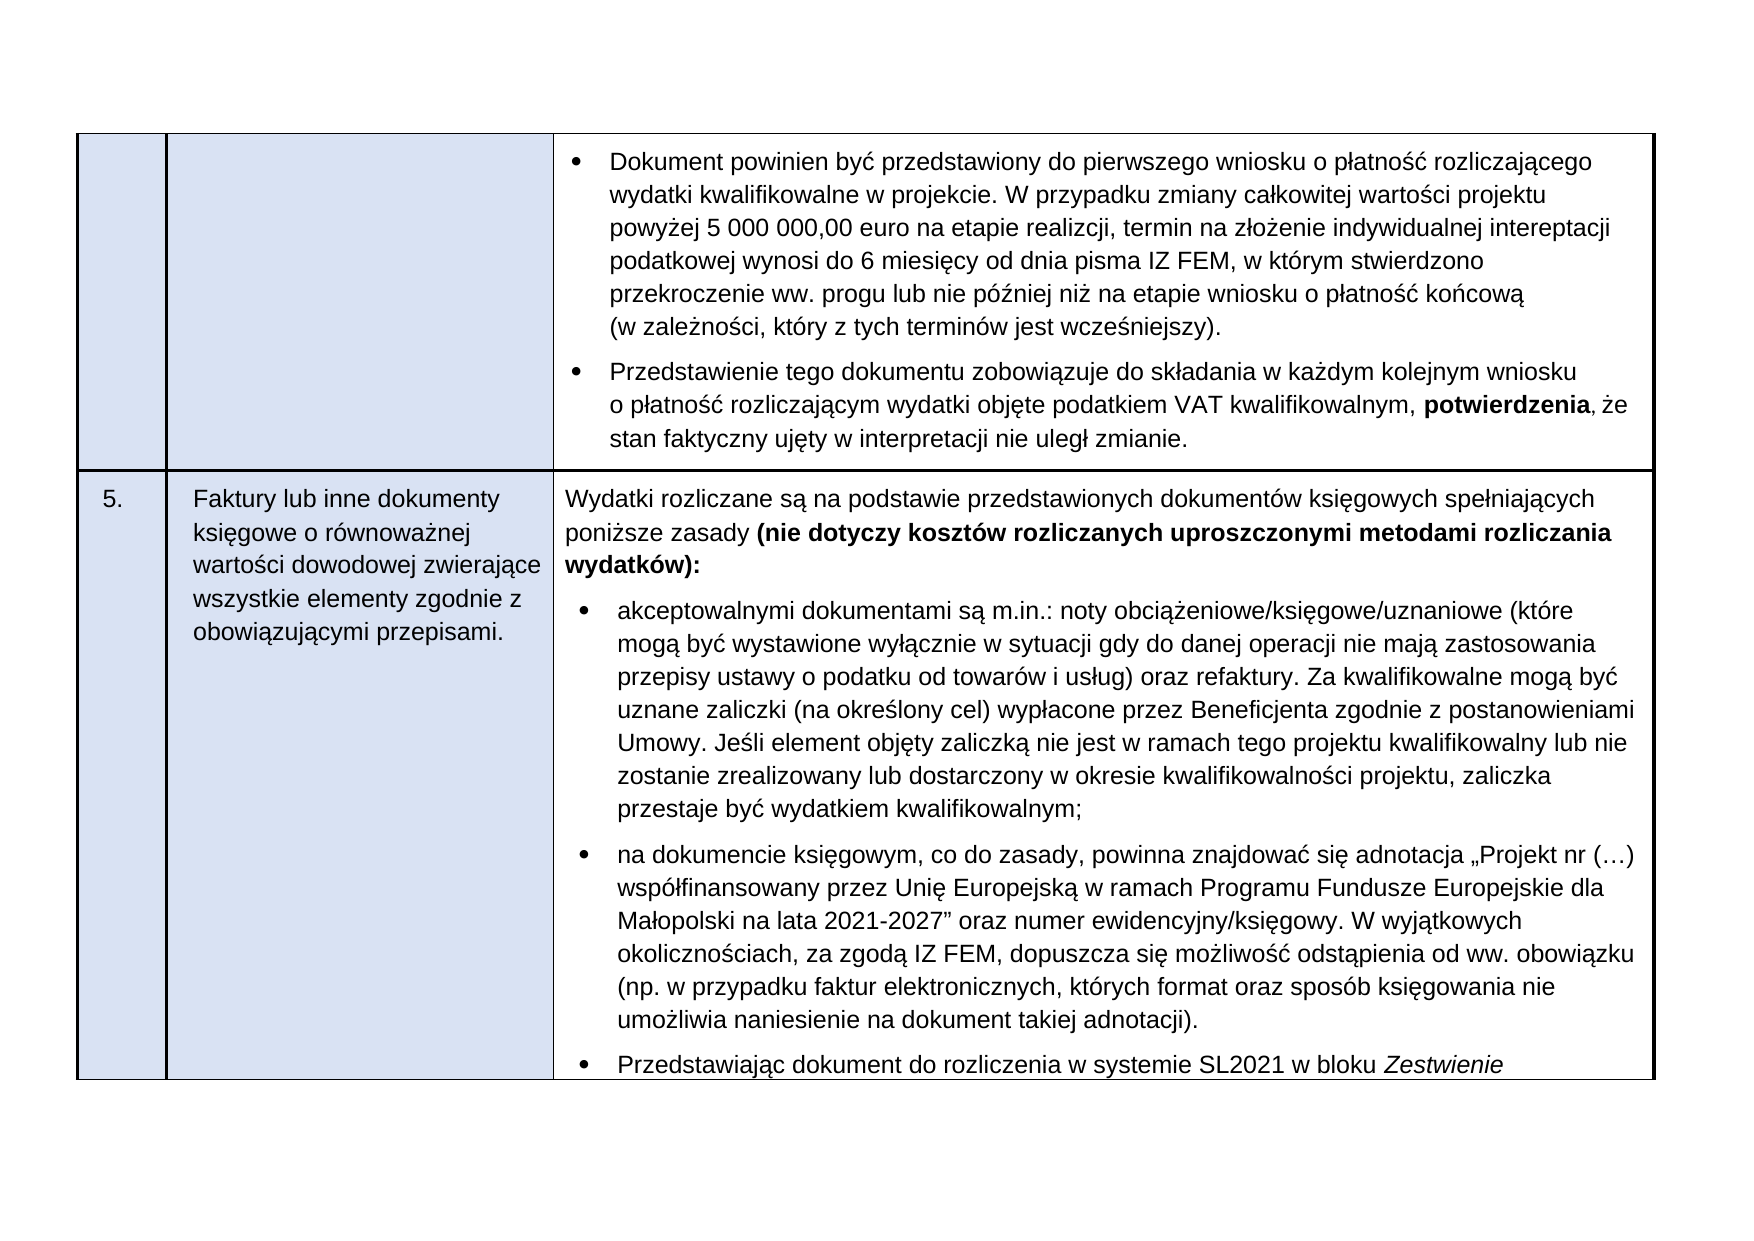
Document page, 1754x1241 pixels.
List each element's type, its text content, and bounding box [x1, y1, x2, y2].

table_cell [554, 472, 1652, 1079]
table_cell 4. [79, 134, 165, 469]
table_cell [168, 472, 553, 1079]
table_cell 5. [79, 472, 165, 1079]
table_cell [168, 134, 553, 469]
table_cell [554, 134, 1652, 469]
